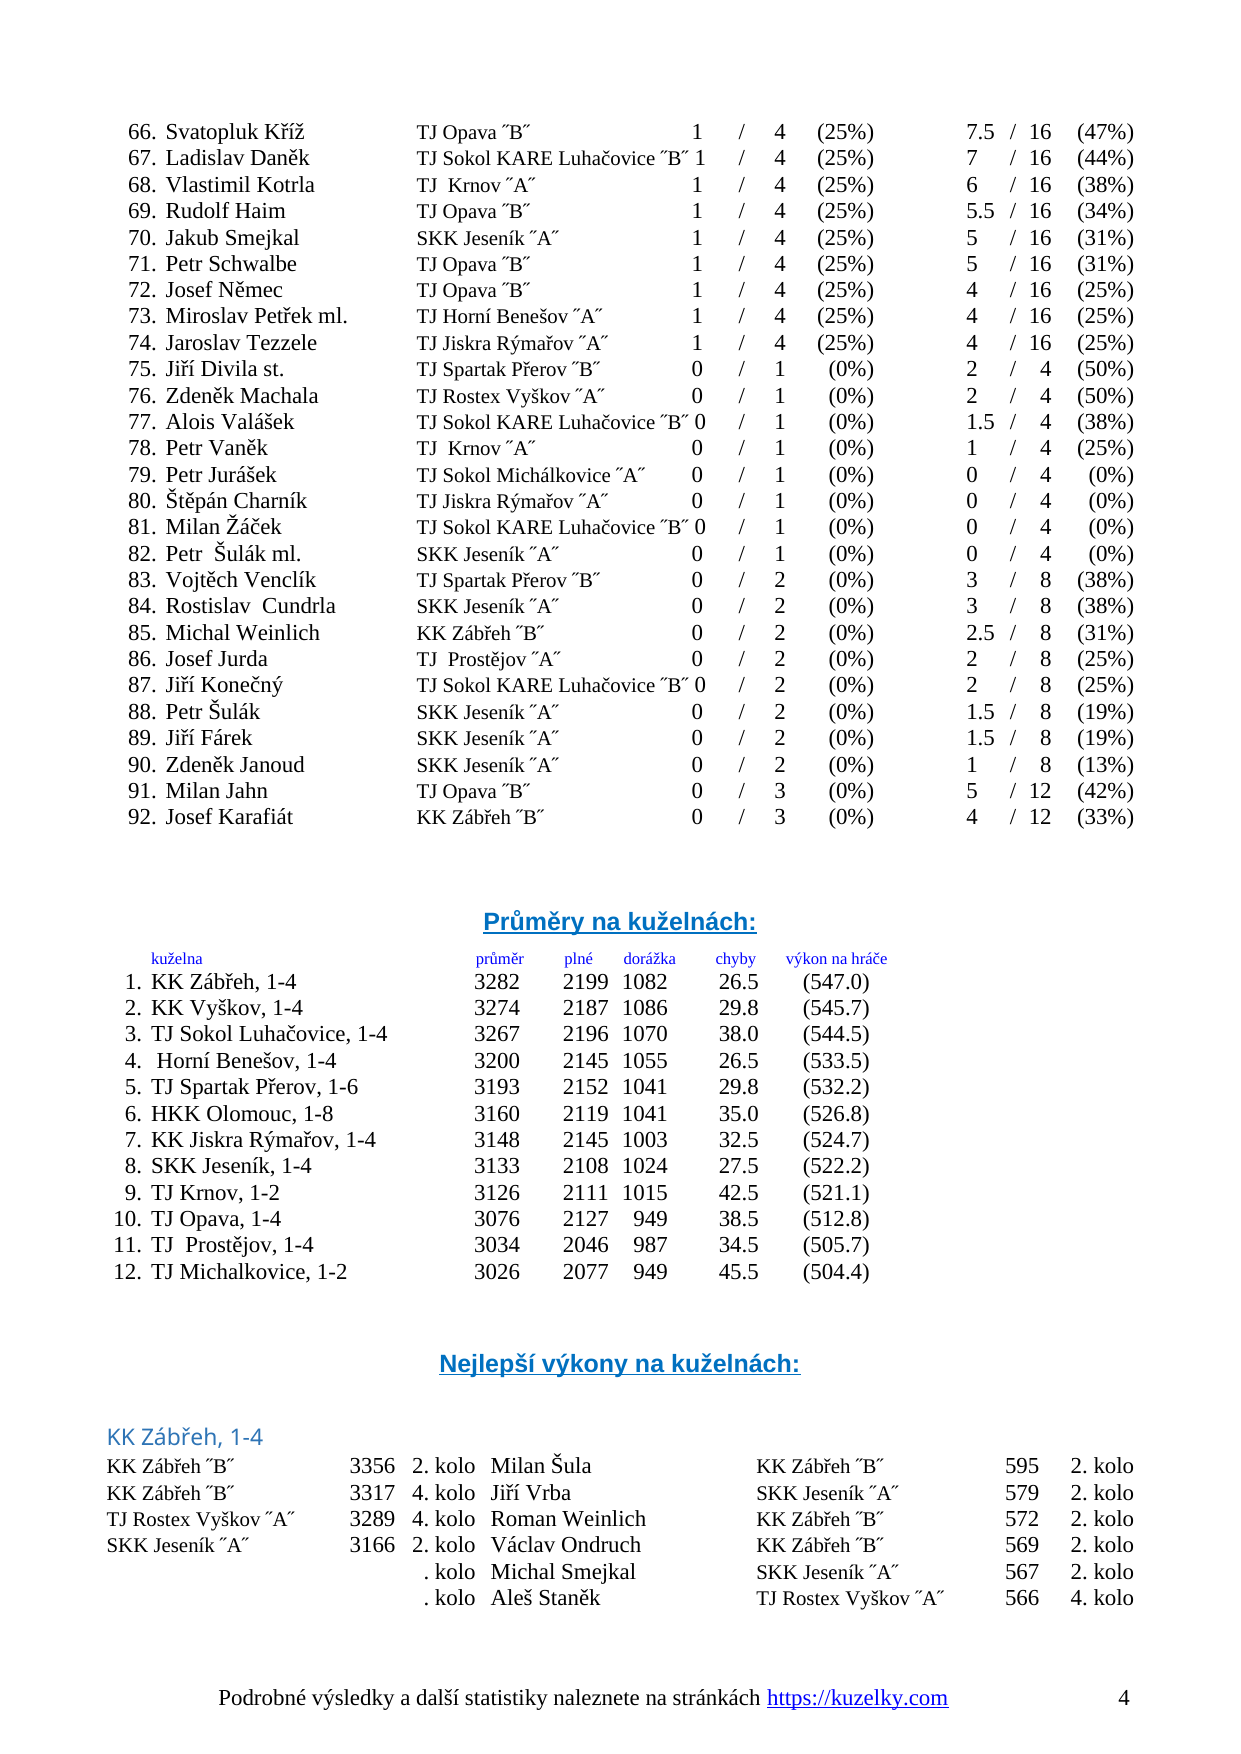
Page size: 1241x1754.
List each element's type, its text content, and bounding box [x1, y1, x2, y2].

text 6. HKK Olomouc, 1-8 3160 2119 1041 35.0 (526.8) [106, 1099, 1134, 1126]
text 73. Miroslav Petřek ml. TJ Horní Benešov ˝A˝ 1 / 4 (25%) 4 / 16 (25%) [106, 303, 1134, 329]
subtitle KK Zábřeh, 1-4 [106, 1421, 1134, 1452]
text 2. KK Vyškov, 1-4 3274 2187 1086 29.8 (545.7) [106, 994, 1134, 1021]
text 71. Petr Schwalbe TJ Opava ˝B˝ 1 / 4 (25%) 5 / 16 (31%) [106, 250, 1134, 276]
text 3. TJ Sokol Luhačovice, 1-4 3267 2196 1070 38.0 (544.5) [106, 1021, 1134, 1047]
text . kolo Michal Smejkal SKK Jeseník ˝A˝ 567 2. kolo [106, 1558, 1134, 1584]
text 8. SKK Jeseník, 1-4 3133 2108 1024 27.5 (522.2) [106, 1152, 1134, 1179]
text 88. Petr Šulák SKK Jeseník ˝A˝ 0 / 2 (0%) 1.5 / 8 (19%) [106, 698, 1134, 724]
text 81. Milan Žáček TJ Sokol KARE Luhačovice ˝B˝ 0 / 1 (0%) 0 / 4 (0%) [106, 513, 1134, 540]
text 74. Jaroslav Tezzele TJ Jiskra Rýmařov ˝A˝ 1 / 4 (25%) 4 / 16 (25%) [106, 329, 1134, 355]
text 75. Jiří Divila st. TJ Spartak Přerov ˝B˝ 0 / 1 (0%) 2 / 4 (50%) [106, 355, 1134, 382]
text 79. Petr Jurášek TJ Sokol Michálkovice ˝A˝ 0 / 1 (0%) 0 / 4 (0%) [106, 461, 1134, 487]
text 78. Petr Vaněk TJ Krnov ˝A˝ 0 / 1 (0%) 1 / 4 (25%) [106, 434, 1134, 461]
text 82. Petr Šulák ml. SKK Jeseník ˝A˝ 0 / 1 (0%) 0 / 4 (0%) [106, 540, 1134, 566]
text 84. Rostislav Cundrla SKK Jeseník ˝A˝ 0 / 2 (0%) 3 / 8 (38%) [106, 592, 1134, 619]
text 91. Milan Jahn TJ Opava ˝B˝ 0 / 3 (0%) 5 / 12 (42%) [106, 777, 1134, 803]
text 89. Jiří Fárek SKK Jeseník ˝A˝ 0 / 2 (0%) 1.5 / 8 (19%) [106, 724, 1134, 751]
text 9. TJ Krnov, 1-2 3126 2111 1015 42.5 (521.1) [106, 1179, 1134, 1205]
text 92. Josef Karafiát KK Zábřeh ˝B˝ 0 / 3 (0%) 4 / 12 (33%) [106, 803, 1134, 830]
text Nejlepší výkony na kuželnách: [94, 1349, 1145, 1378]
text 4. Horní Benešov, 1-4 3200 2145 1055 26.5 (533.5) [106, 1047, 1134, 1073]
text 12. TJ Michalkovice, 1-2 3026 2077 949 45.5 (504.4) [106, 1258, 1134, 1284]
text 85. Michal Weinlich KK Zábřeh ˝B˝ 0 / 2 (0%) 2.5 / 8 (31%) [106, 619, 1134, 645]
text 10. TJ Opava, 1-4 3076 2127 949 38.5 (512.8) [106, 1205, 1134, 1231]
text 1. KK Zábřeh, 1-4 3282 2199 1082 26.5 (547.0) [106, 968, 1134, 994]
text 90. Zdeněk Janoud SKK Jeseník ˝A˝ 0 / 2 (0%) 1 / 8 (13%) [106, 751, 1134, 777]
text 68. Vlastimil Kotrla TJ Krnov ˝A˝ 1 / 4 (25%) 6 / 16 (38%) [106, 171, 1134, 197]
text 72. Josef Němec TJ Opava ˝B˝ 1 / 4 (25%) 4 / 16 (25%) [106, 276, 1134, 303]
text 67. Ladislav Daněk TJ Sokol KARE Luhačovice ˝B˝ 1 / 4 (25%) 7 / 16 (44%) [106, 144, 1134, 171]
text KK Zábřeh ˝B˝ 3356 2. kolo Milan Šula KK Zábřeh ˝B˝ 595 2. kolo [106, 1452, 1134, 1479]
text KK Zábřeh ˝B˝ 3317 4. kolo Jiří Vrba SKK Jeseník ˝A˝ 579 2. kolo [106, 1479, 1134, 1505]
text 70. Jakub Smejkal SKK Jeseník ˝A˝ 1 / 4 (25%) 5 / 16 (31%) [106, 223, 1134, 250]
text . kolo Aleš Staněk TJ Rostex Vyškov ˝A˝ 566 4. kolo [106, 1584, 1134, 1610]
text TJ Rostex Vyškov ˝A˝ 3289 4. kolo Roman Weinlich KK Zábřeh ˝B˝ 572 2. kolo [106, 1505, 1134, 1531]
text 83. Vojtěch Venclík TJ Spartak Přerov ˝B˝ 0 / 2 (0%) 3 / 8 (38%) [106, 566, 1134, 592]
text 11. TJ Prostějov, 1-4 3034 2046 987 34.5 (505.7) [106, 1231, 1134, 1258]
text 80. Štěpán Charník TJ Jiskra Rýmařov ˝A˝ 0 / 1 (0%) 0 / 4 (0%) [106, 487, 1134, 513]
text Průměry na kuželnách: [94, 907, 1145, 936]
text 86. Josef Jurda TJ Prostějov ˝A˝ 0 / 2 (0%) 2 / 8 (25%) [106, 645, 1134, 672]
text 87. Jiří Konečný TJ Sokol KARE Luhačovice ˝B˝ 0 / 2 (0%) 2 / 8 (25%) [106, 672, 1134, 698]
text 76. Zdeněk Machala TJ Rostex Vyškov ˝A˝ 0 / 1 (0%) 2 / 4 (50%) [106, 382, 1134, 408]
text kuželna průměr plné dorážka chyby výkon na hráče [106, 949, 1134, 968]
text 66. Svatopluk Kříž TJ Opava ˝B˝ 1 / 4 (25%) 7.5 / 16 (47%) [106, 118, 1134, 144]
text 5. TJ Spartak Přerov, 1-6 3193 2152 1041 29.8 (532.2) [106, 1073, 1134, 1099]
text SKK Jeseník ˝A˝ 3166 2. kolo Václav Ondruch KK Zábřeh ˝B˝ 569 2. kolo [106, 1531, 1134, 1558]
text 7. KK Jiskra Rýmařov, 1-4 3148 2145 1003 32.5 (524.7) [106, 1126, 1134, 1152]
text 69. Rudolf Haim TJ Opava ˝B˝ 1 / 4 (25%) 5.5 / 16 (34%) [106, 197, 1134, 223]
text 77. Alois Valášek TJ Sokol KARE Luhačovice ˝B˝ 0 / 1 (0%) 1.5 / 4 (38%) [106, 408, 1134, 434]
